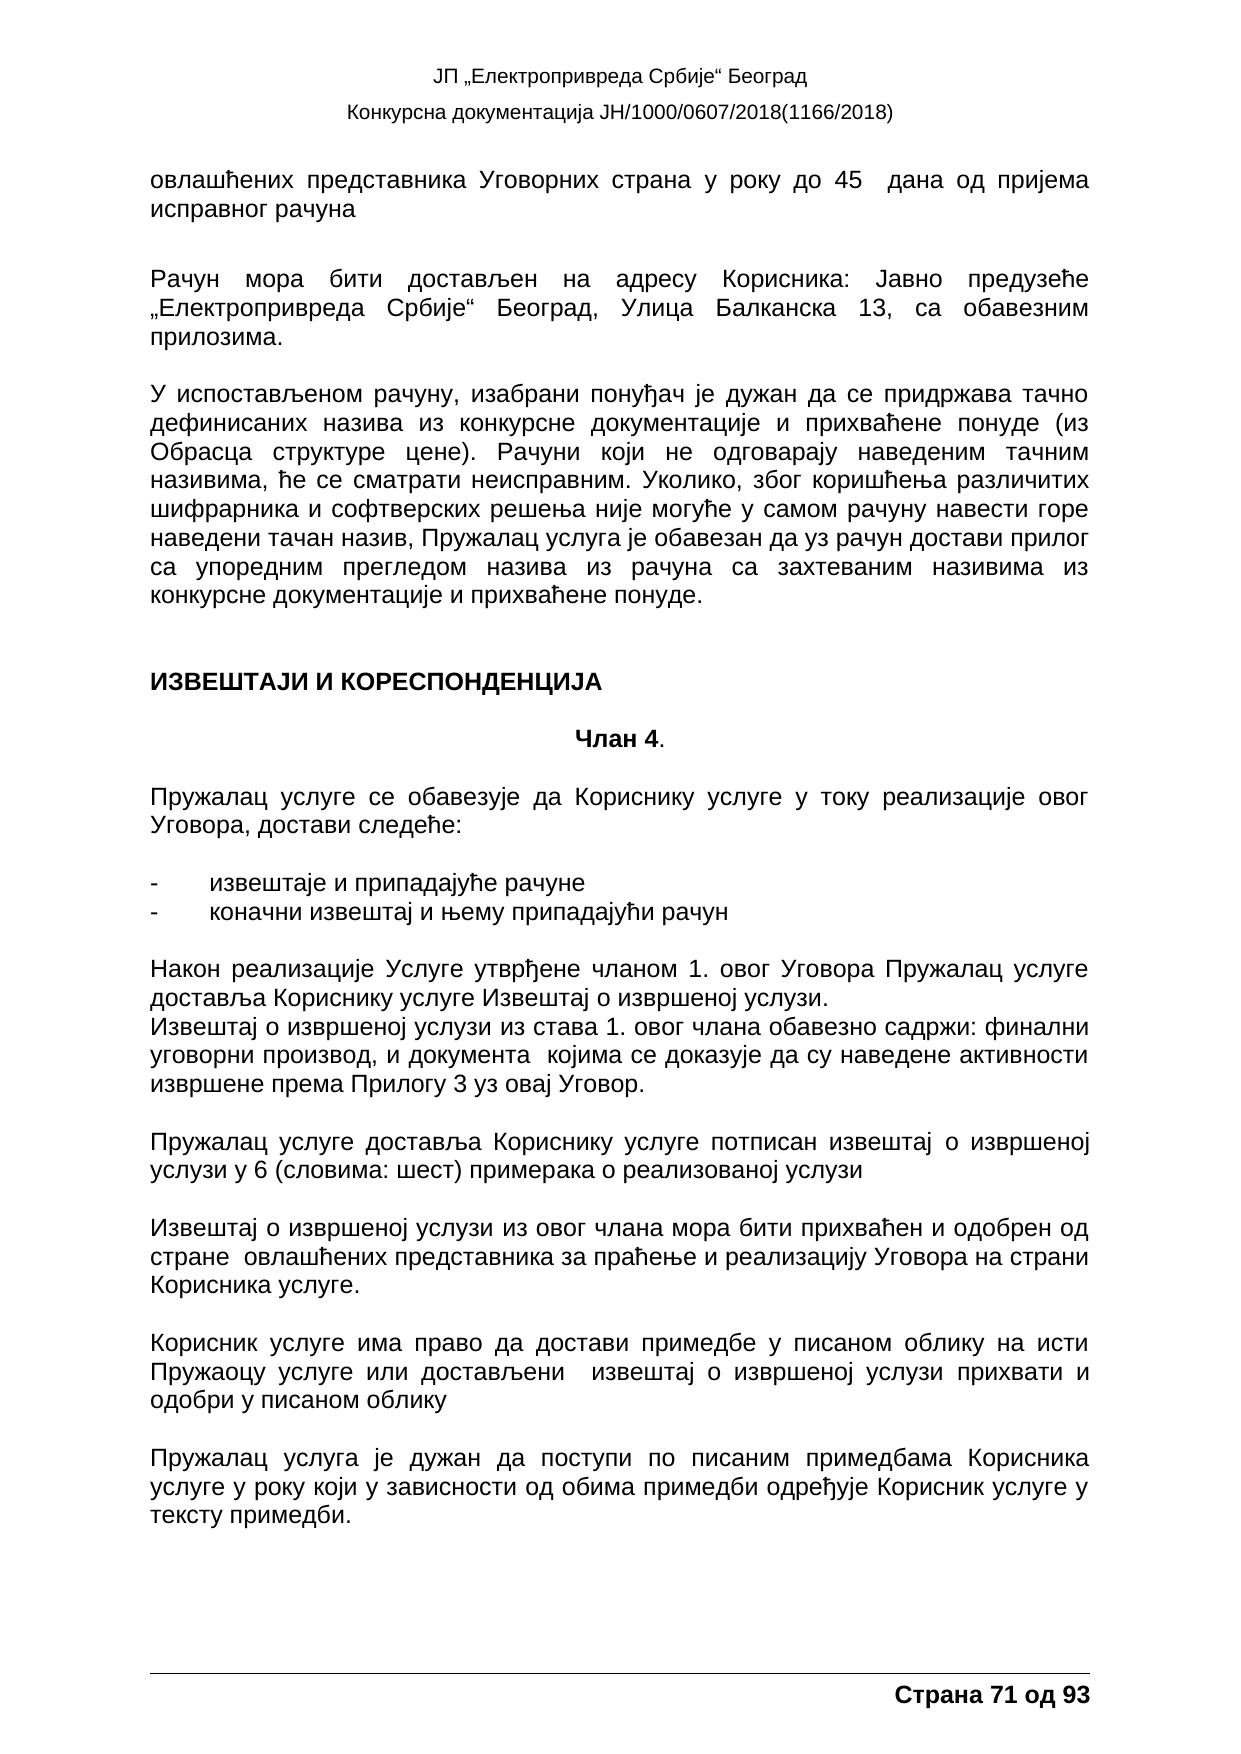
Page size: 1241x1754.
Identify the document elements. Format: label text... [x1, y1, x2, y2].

text Пружалац услуга је дужан да поступи по писаним примедбама Корисника услуге у року који у зависности од обима примедби одређује Корисник услуге у тексту примедби. [150, 1443, 1090, 1529]
text Извештај о извршеној услузи из овог члана мора бити прихваћен и одобрен од стране овлашћених представника за праћење и реализацију Уговора на страни Корисника услуге. [150, 1213, 1090, 1299]
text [150, 165, 1090, 223]
text Корисник услуге има право да достави примедбе у писаном облику на исти Пружаоцу услуге или достављени извештај о извршеној услузи прихвати и одобри у писаном облику [150, 1328, 1090, 1414]
text Рачун мора бити достављен на адресу Корисника: Јавно предузеће „Електропривреда Србије“ Београд, Улица Балканска 13, са обавезним прилозима. [150, 264, 1090, 350]
text - извештаје и припадајуће рачуне [150, 868, 1090, 897]
text Пружалац услуге доставља Кориснику услуге потписан извештај о извршеној услузи у 6 (словима: шест) примерaка о реализованој услузи [150, 1127, 1090, 1184]
text Након реализације Услуге утврђене чланом 1. овог Уговора Пружалац услуге доставља Кориснику услуге Извештај о извршеној услузи. [150, 954, 1090, 1012]
text Пружалац услуге се обавезује да Кориснику услуге у току реализације овог Уговора, достави следеће: [150, 782, 1090, 839]
text - коначни извештај и њему припадајући рачун [150, 897, 1090, 925]
text ИЗВЕШТАЈИ И КОРЕСПОНДЕНЦИЈА [150, 667, 1090, 695]
text У испостављеном рачуну, изабрани понуђач је дужан да се придржава тачно дефинисаних назива из конкурсне документације и прихваћене понуде (из Обрасца структуре цене). Рачуни који не одговарају наведеним тачним називима, ће се сматрати неисправним. Уколико, због коришћења различитих шифрарника и софтверских решења није могуће у самом рачуну навести горе наведени тачан назив, Пружалац услуга је обавезан да уз рачун достави прилог са упоредним прегледом назива из рачуна са захтеваним називима из конкурсне документације и прихваћене понуде. [150, 379, 1090, 609]
text Члан 4. [150, 724, 1090, 753]
text Извештај о извршеној услузи из става 1. овог члана обавезно садржи: финални уговорни производ, и документа којима се доказује да су наведене активности извршене према Прилогу 3 уз овај Уговор. [150, 1012, 1090, 1098]
